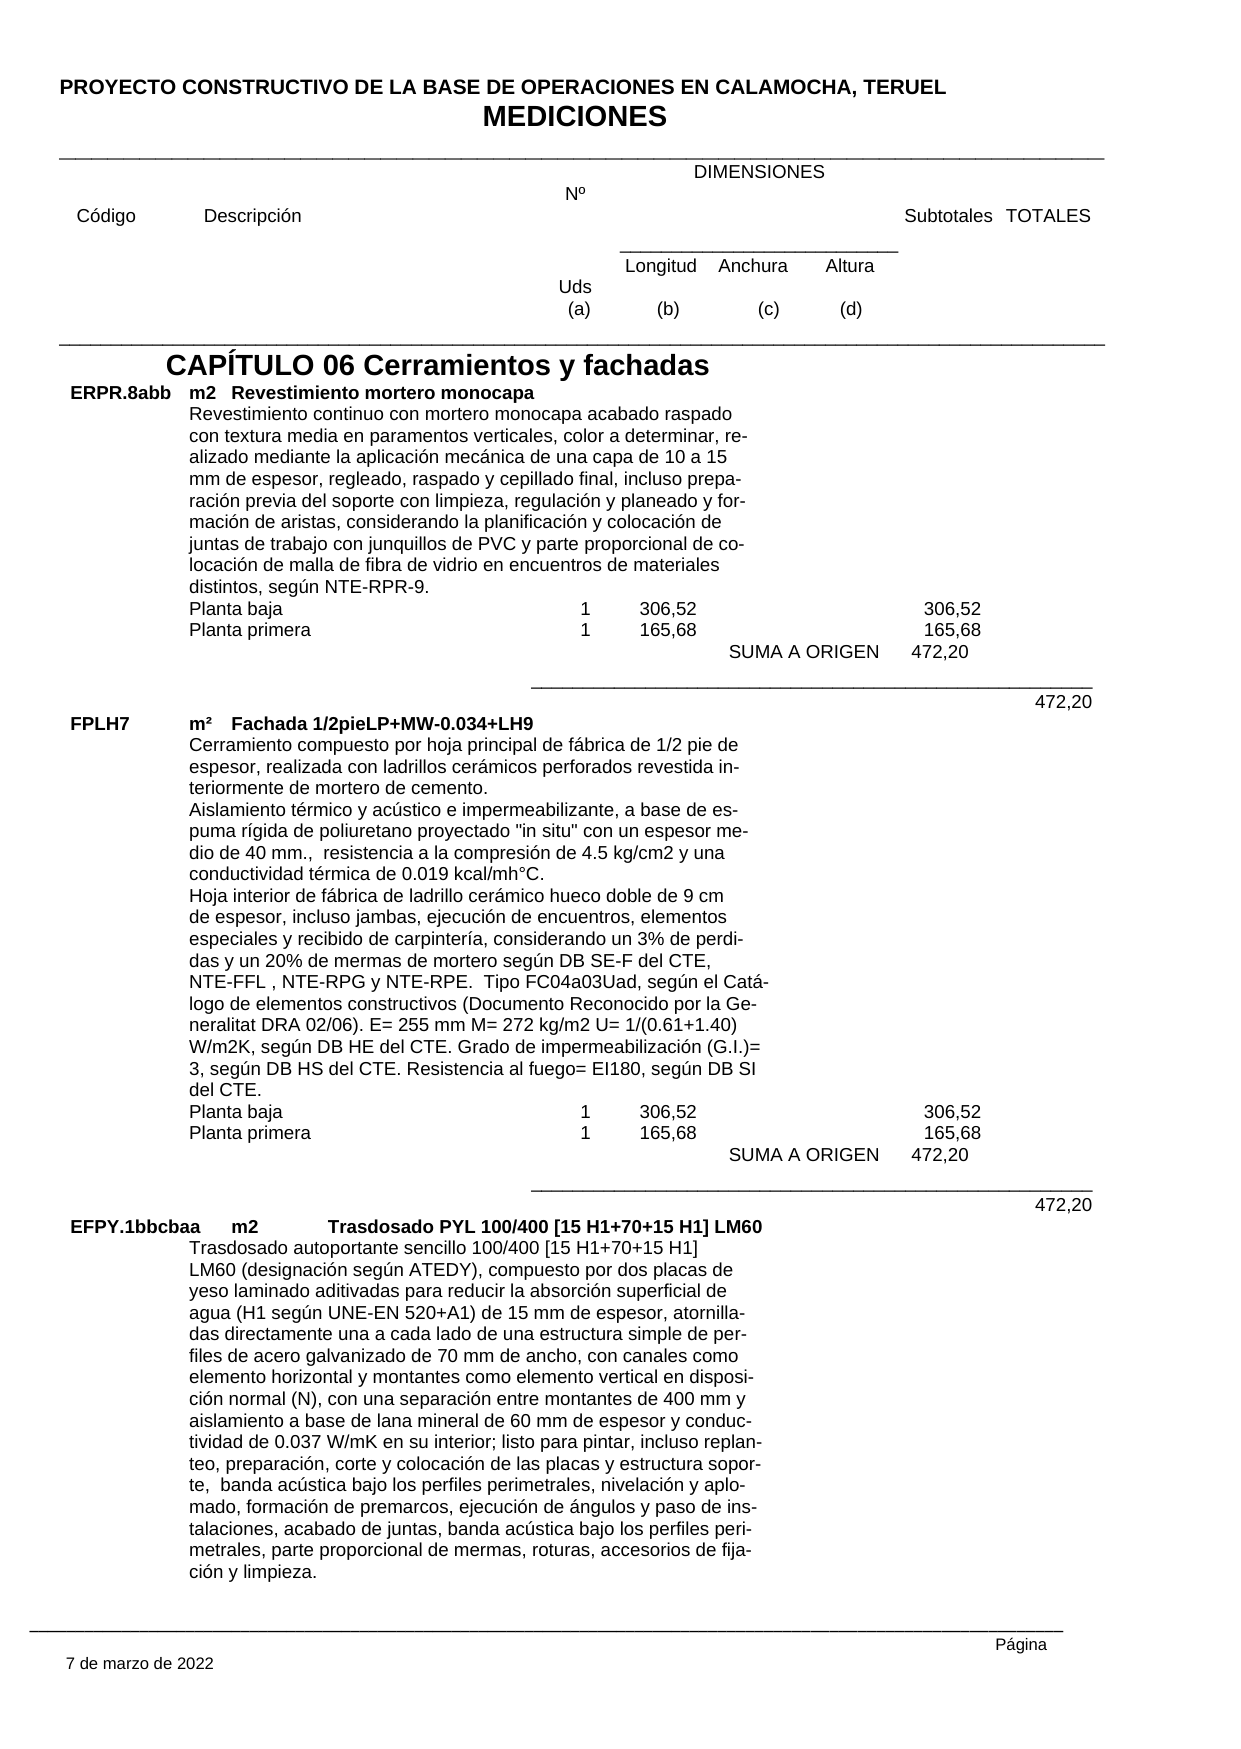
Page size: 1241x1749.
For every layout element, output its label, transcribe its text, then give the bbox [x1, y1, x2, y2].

text W/m2K, según DB HE del CTE. Grado de impermeabilización (G.I.)= [29, 1036, 1211, 1057]
text locación de malla de fibra de vidrio en encuentros de materiales [29, 554, 1211, 576]
text files de acero galvanizado de 70 mm de ancho, con canales como [29, 1345, 1211, 1366]
text de espesor, incluso jambas, ejecución de encuentros, elementos [29, 906, 1211, 928]
text alizado mediante la aplicación mecánica de una capa de 10 a 15 [29, 446, 1211, 468]
text tividad de 0.037 W/mK en su interior; listo para pintar, incluso replan- [29, 1431, 1211, 1453]
text con textura media en paramentos verticales, color a determinar, re- [29, 425, 1211, 446]
text agua (H1 según UNE-EN 520+A1) de 15 mm de espesor, atornilla- [29, 1302, 1211, 1323]
text del CTE. [29, 1079, 1211, 1100]
text CAPÍTULO 06 Cerramientos y fachadas [29, 348, 1211, 382]
text ración previa del soporte con limpieza, regulación y planeado y for- [29, 489, 1211, 511]
text ERPR.8abb m2 Revestimiento mortero monocapa [29, 382, 1211, 403]
text aislamiento a base de lana mineral de 60 mm de espesor y conduc- [29, 1409, 1211, 1431]
text FPLH7 m² Fachada 1/2pieLP+MW-0.034+LH9 [29, 712, 1211, 734]
text elemento horizontal y montantes como elemento vertical en disposi- [29, 1366, 1211, 1388]
text 3, según DB HS del CTE. Resistencia al fuego= EI180, según DB SI [29, 1057, 1211, 1079]
text ción normal (N), con una separación entre montantes de 400 mm y [29, 1388, 1211, 1409]
text 472,20 [29, 691, 1211, 712]
text Hoja interior de fábrica de ladrillo cerámico hueco doble de 9 cm [29, 885, 1211, 906]
text Planta primera 1 165,68 165,68 [29, 619, 1211, 640]
text teriormente de mortero de cemento. [29, 777, 1211, 798]
text das y un 20% de mermas de mortero según DB SE-F del CTE, [29, 949, 1211, 971]
text Aislamiento térmico y acústico e impermeabilizante, a base de es- [29, 798, 1211, 820]
text mación de aristas, considerando la planificación y colocación de [29, 511, 1211, 533]
text juntas de trabajo con junquillos de PVC y parte proporcional de co- [29, 533, 1211, 554]
text Planta baja 1 306,52 306,52 [29, 1100, 1211, 1122]
text Planta baja 1 306,52 306,52 [29, 597, 1211, 619]
text 472,20 [29, 1194, 1211, 1215]
text mado, formación de premarcos, ejecución de ángulos y paso de ins- [29, 1496, 1211, 1517]
text LM60 (designación según ATEDY), compuesto por dos placas de [29, 1258, 1211, 1280]
text ción y limpieza. [29, 1560, 1211, 1582]
text Cerramiento compuesto por hoja principal de fábrica de 1/2 pie de [29, 734, 1211, 755]
text conductividad térmica de 0.019 kcal/mh°C. [29, 863, 1211, 885]
text SUMA A ORIGEN 472,20 [29, 1143, 1211, 1165]
text logo de elementos constructivos (Documento Reconocido por la Ge- [29, 993, 1211, 1014]
text yeso laminado aditivadas para reducir la absorción superficial de [29, 1280, 1211, 1302]
text especiales y recibido de carpintería, considerando un 3% de perdi- [29, 928, 1211, 949]
text neralitat DRA 02/06). E= 255 mm M= 272 kg/m2 U= 1/(0.61+1.40) [29, 1014, 1211, 1036]
text distintos, según NTE-RPR-9. [29, 576, 1211, 597]
text Trasdosado autoportante sencillo 100/400 [15 H1+70+15 H1] [29, 1237, 1211, 1258]
text mm de espesor, regleado, raspado y cepillado final, incluso prepa- [29, 468, 1211, 489]
text NTE-FFL , NTE-RPG y NTE-RPE. Tipo FC04a03Uad, según el Catá- [29, 971, 1211, 993]
text Planta primera 1 165,68 165,68 [29, 1122, 1211, 1143]
text dio de 40 mm., resistencia a la compresión de 4.5 kg/cm2 y una [29, 842, 1211, 863]
text EFPY.1bbcbaa m2 Trasdosado PYL 100/400 [15 H1+70+15 H1] LM60 [29, 1215, 1211, 1237]
text metrales, parte proporcional de mermas, roturas, accesorios de fija- [29, 1539, 1211, 1560]
text puma rígida de poliuretano proyectado "in situ" con un espesor me- [29, 820, 1211, 842]
text teo, preparación, corte y colocación de las placas y estructura sopor- [29, 1453, 1211, 1474]
text espesor, realizada con ladrillos cerámicos perforados revestida in- [29, 755, 1211, 777]
text te, banda acústica bajo los perfiles perimetrales, nivelación y aplo- [29, 1474, 1211, 1496]
text SUMA A ORIGEN 472,20 [29, 640, 1211, 662]
text das directamente una a cada lado de una estructura simple de per- [29, 1323, 1211, 1345]
text Revestimiento continuo con mortero monocapa acabado raspado [29, 403, 1211, 425]
text talaciones, acabado de juntas, banda acústica bajo los perfiles peri- [29, 1517, 1211, 1539]
